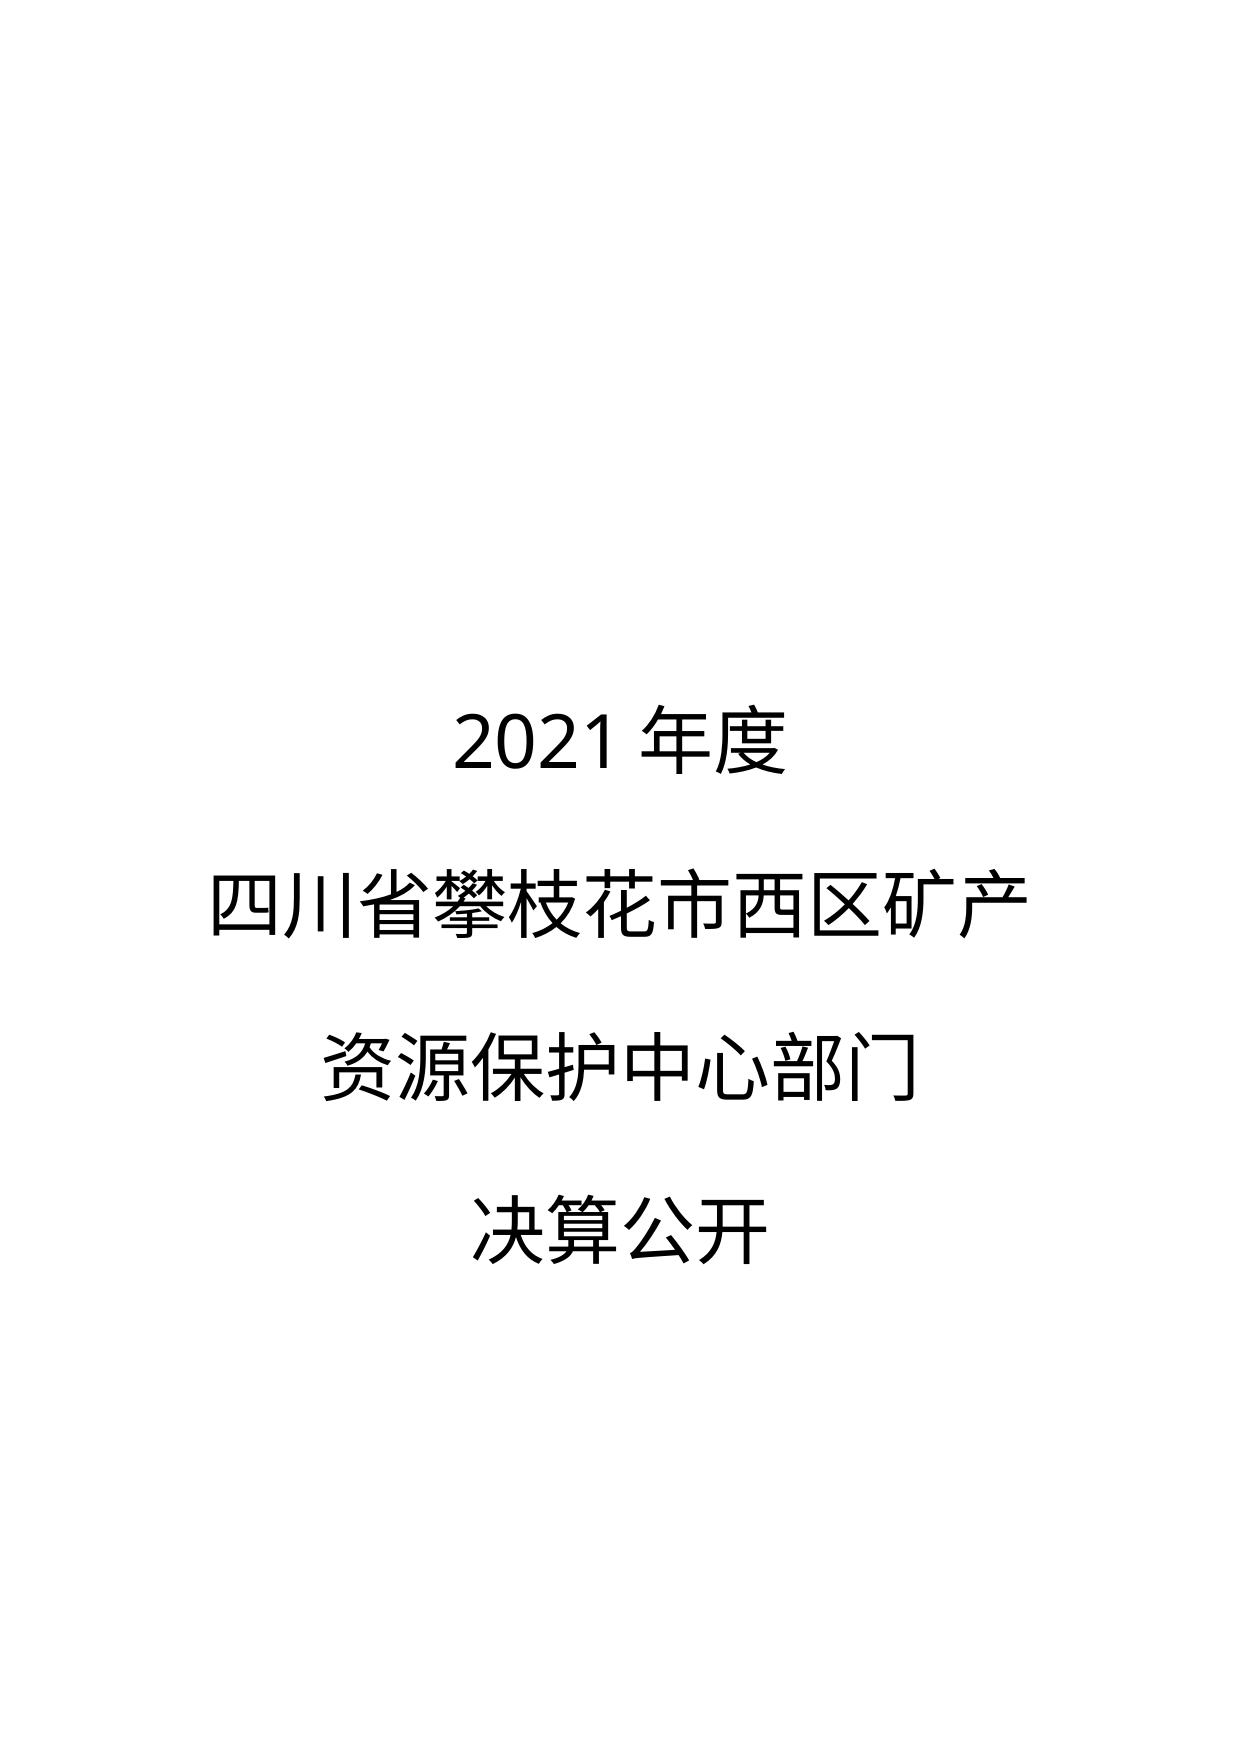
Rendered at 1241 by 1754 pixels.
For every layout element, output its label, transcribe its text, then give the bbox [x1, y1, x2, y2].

text 四川省攀枝花市西区矿产资源保护中心部门 [187, 845, 1053, 1117]
text 决算公开 [187, 1171, 1053, 1280]
text 2021年度 [187, 682, 1053, 791]
